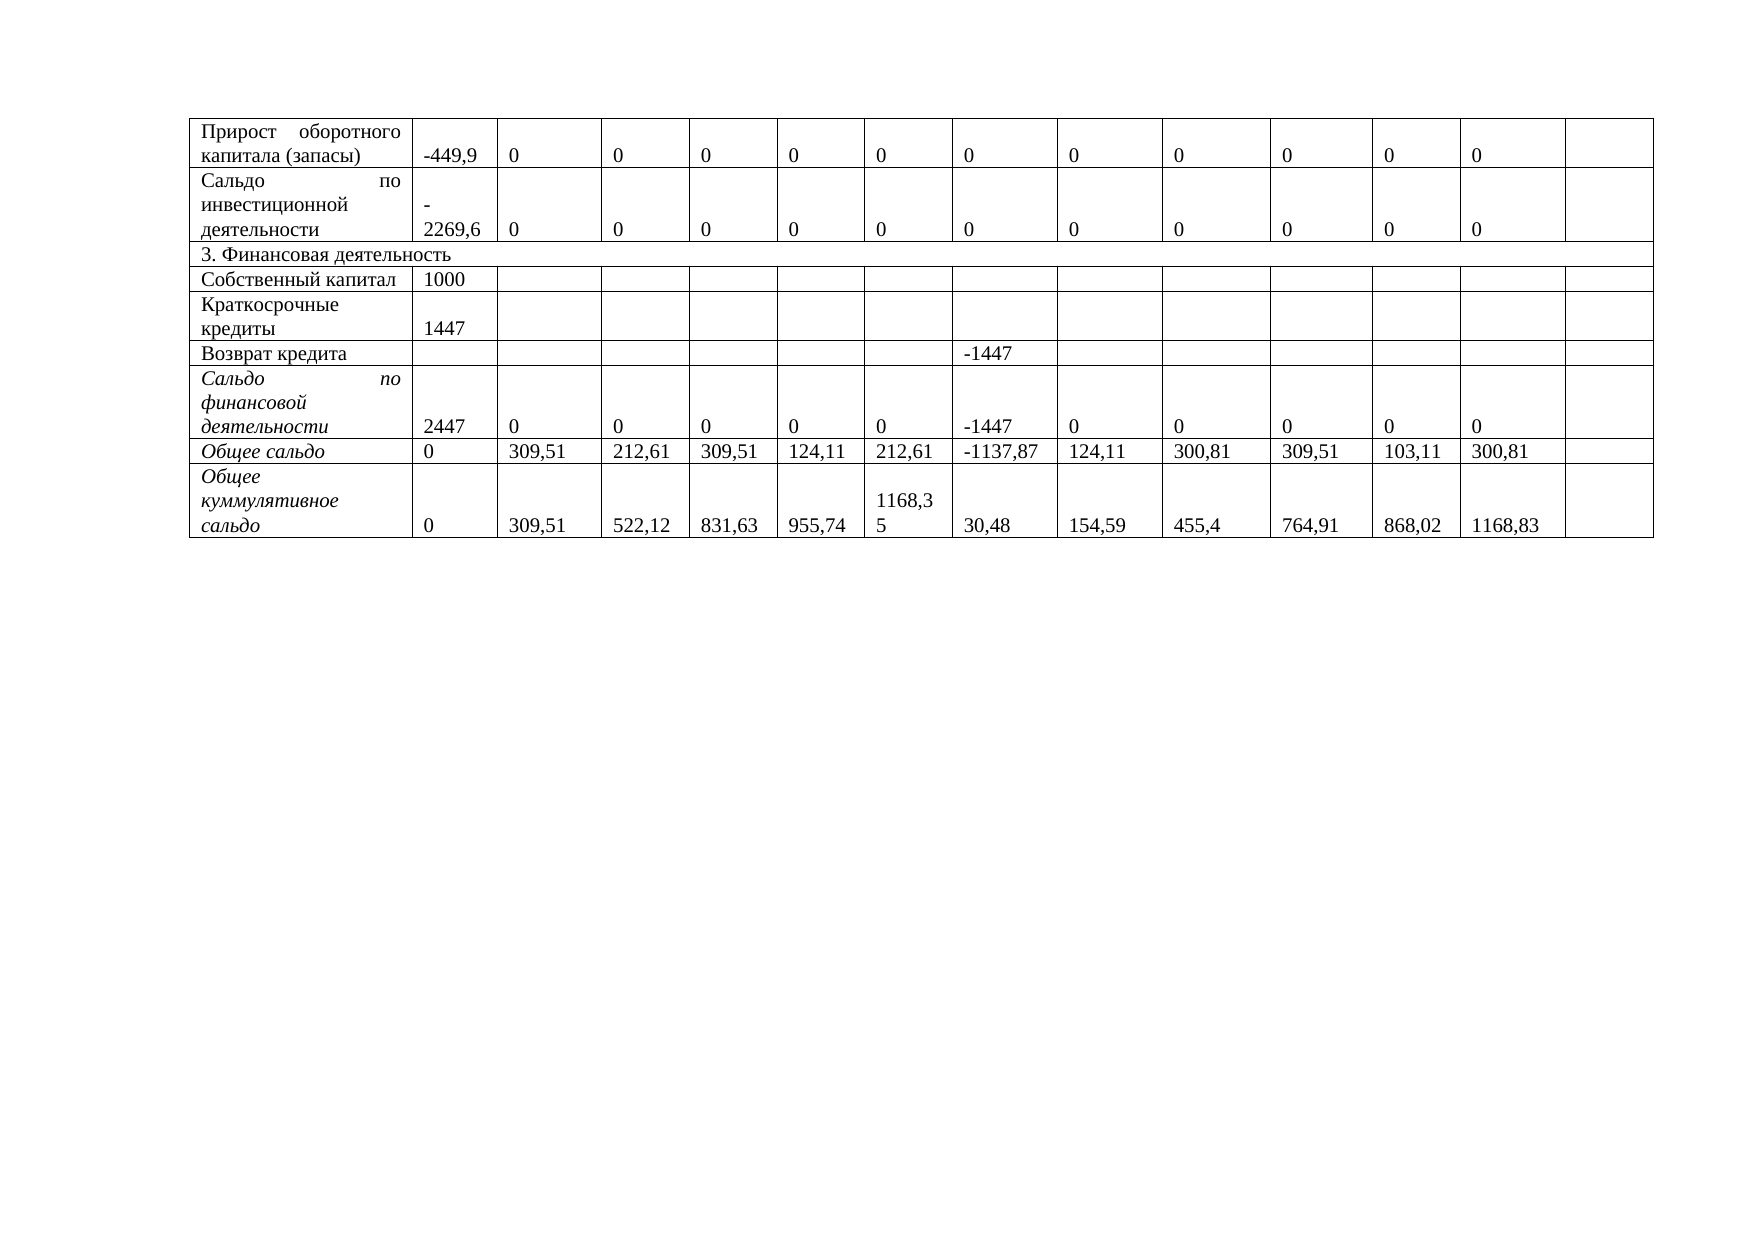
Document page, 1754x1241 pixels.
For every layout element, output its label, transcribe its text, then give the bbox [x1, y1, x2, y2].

table_cell [690, 267, 777, 291]
table_cell 0 [1373, 168, 1460, 241]
table_cell 955,74 [778, 464, 864, 537]
table_cell [1566, 439, 1653, 463]
table_cell 0 [602, 119, 689, 167]
table_cell 0 [602, 168, 689, 241]
table_cell 2447 [413, 366, 497, 438]
table_cell 309,51 [498, 439, 601, 463]
table_cell [953, 267, 1057, 291]
table_cell [1271, 341, 1372, 365]
table_cell [1373, 292, 1460, 340]
table_cell Краткосрочные кредиты [190, 292, 412, 340]
table_cell Собственный капитал [190, 267, 412, 291]
table_cell 103,11 [1373, 439, 1460, 463]
table_cell 0 [498, 119, 601, 167]
table_cell 300,81 [1163, 439, 1270, 463]
table_cell 0 [778, 168, 864, 241]
table_cell [602, 267, 689, 291]
table_cell 212,61 [865, 439, 952, 463]
table_cell 0 [690, 366, 777, 438]
table_cell -1137,87 [953, 439, 1057, 463]
table_cell 522,12 [602, 464, 689, 537]
table_cell -1447 [953, 366, 1057, 438]
table_cell [1271, 267, 1372, 291]
table_cell [498, 341, 601, 365]
table_cell 764,91 [1271, 464, 1372, 537]
table_cell Возврат кредита [190, 341, 412, 365]
table_cell 300,81 [1461, 439, 1565, 463]
table_cell 0 [778, 119, 864, 167]
table_cell -1447 [953, 341, 1057, 365]
table_cell Прирост оборотного капитала (запасы) [190, 119, 412, 167]
table_cell [690, 341, 777, 365]
table_cell [1271, 292, 1372, 340]
table_cell [1163, 292, 1270, 340]
table_cell -2269,6 [413, 168, 497, 241]
table_cell [953, 292, 1057, 340]
table_cell 831,63 [690, 464, 777, 537]
table_cell 0 [1058, 168, 1162, 241]
table_cell Общее сальдо [190, 439, 412, 463]
table_cell 0 [953, 119, 1057, 167]
table_cell [1566, 119, 1653, 167]
table_cell 3. Финансовая деятельность [190, 242, 1653, 266]
table_cell 0 [1163, 119, 1270, 167]
table_cell 0 [498, 366, 601, 438]
table_cell [778, 292, 864, 340]
table_cell 154,59 [1058, 464, 1162, 537]
table_cell 1447 [413, 292, 497, 340]
table_cell [1058, 341, 1162, 365]
table_cell [1566, 292, 1653, 340]
table_cell 0 [1058, 119, 1162, 167]
table_cell 0 [1373, 366, 1460, 438]
table_cell [1373, 341, 1460, 365]
table_cell [1461, 341, 1565, 365]
table_cell [498, 292, 601, 340]
table_cell [1058, 292, 1162, 340]
table_cell [1163, 267, 1270, 291]
table_cell 0 [865, 119, 952, 167]
table_cell [865, 292, 952, 340]
table_cell 309,51 [690, 439, 777, 463]
table_cell 0 [413, 464, 497, 537]
table_cell 0 [865, 168, 952, 241]
table_cell 124,11 [778, 439, 864, 463]
table_cell 0 [690, 168, 777, 241]
table_cell -449,9 [413, 119, 497, 167]
table_cell 0 [602, 366, 689, 438]
table_cell 0 [413, 439, 497, 463]
table_cell 0 [1271, 119, 1372, 167]
table_cell Общее куммулятивное сальдо [190, 464, 412, 537]
table_cell 309,51 [1271, 439, 1372, 463]
table_cell 0 [690, 119, 777, 167]
table_cell 1168,35 [865, 464, 952, 537]
table_cell [1566, 366, 1653, 438]
table_cell 0 [778, 366, 864, 438]
table_cell Сальдо по финансовой деятельности [190, 366, 412, 438]
table_cell [1373, 267, 1460, 291]
table_cell 212,61 [602, 439, 689, 463]
table_cell 455,4 [1163, 464, 1270, 537]
table_cell [1566, 267, 1653, 291]
table_cell [690, 292, 777, 340]
table_cell 0 [1461, 119, 1565, 167]
table_cell [1058, 267, 1162, 291]
table_cell 1168,83 [1461, 464, 1565, 537]
table_cell 0 [1058, 366, 1162, 438]
table_cell 0 [1461, 168, 1565, 241]
table_cell 0 [1271, 366, 1372, 438]
table_cell 124,11 [1058, 439, 1162, 463]
table_cell 309,51 [498, 464, 601, 537]
table_cell 0 [1373, 119, 1460, 167]
table_cell [413, 341, 497, 365]
table_cell [1163, 341, 1270, 365]
table_cell [1566, 341, 1653, 365]
table_cell [778, 267, 864, 291]
table_cell 0 [865, 366, 952, 438]
table_cell [1566, 168, 1653, 241]
table_cell [1461, 267, 1565, 291]
table_cell [865, 341, 952, 365]
table_cell 0 [498, 168, 601, 241]
table_cell 868,02 [1373, 464, 1460, 537]
table_cell 0 [1163, 366, 1270, 438]
table_cell 0 [1461, 366, 1565, 438]
table_cell [602, 341, 689, 365]
table_cell 1000 [413, 267, 497, 291]
table_cell [865, 267, 952, 291]
table_cell 0 [1271, 168, 1372, 241]
table_cell [602, 292, 689, 340]
table_cell [778, 341, 864, 365]
table_cell 30,48 [953, 464, 1057, 537]
table_cell [1566, 464, 1653, 537]
table_cell 0 [1163, 168, 1270, 241]
table_cell 0 [953, 168, 1057, 241]
table_cell [498, 267, 601, 291]
table_cell [1461, 292, 1565, 340]
table_cell Сальдо по инвестиционной деятельности [190, 168, 412, 241]
